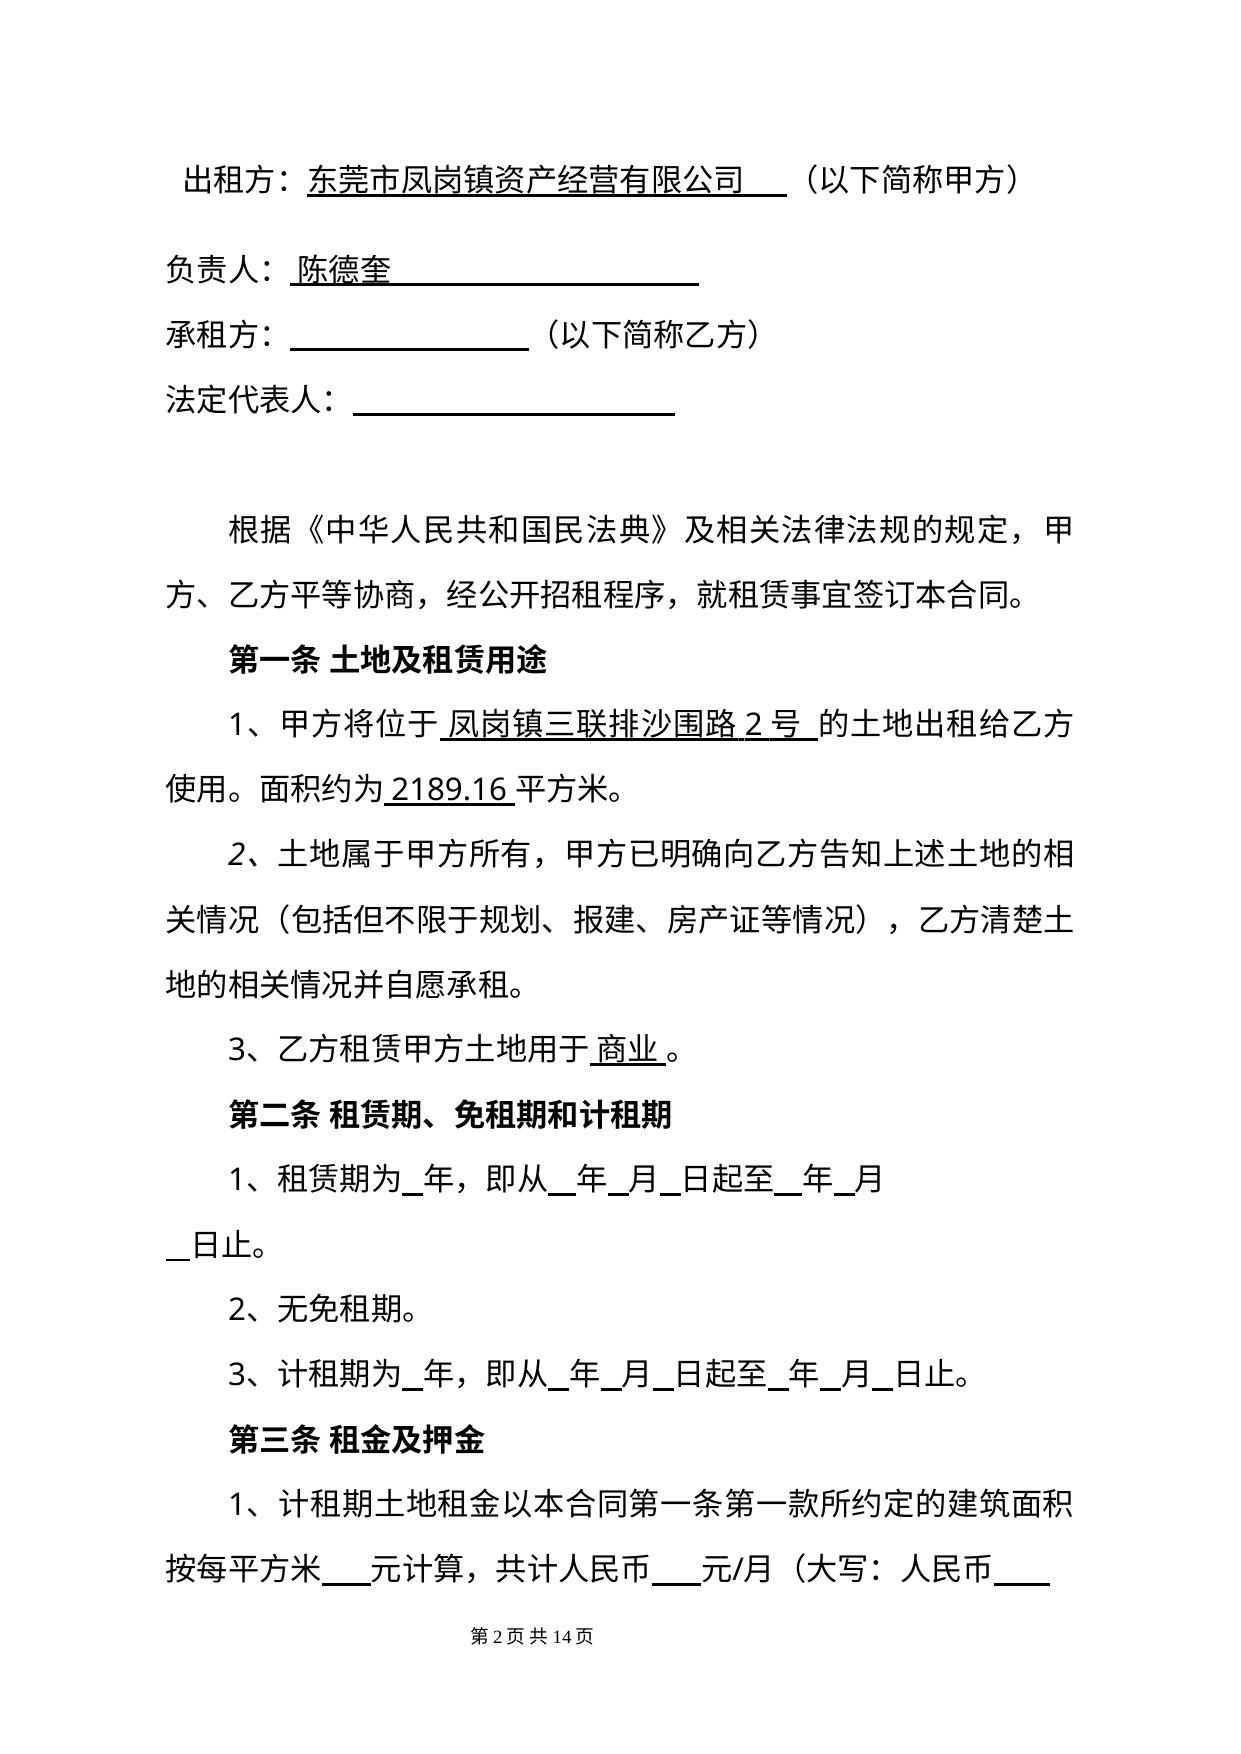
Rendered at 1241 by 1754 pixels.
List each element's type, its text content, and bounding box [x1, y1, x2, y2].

text 3、乙方租赁甲方土地用于 商业 。 [165, 1015, 1075, 1080]
text 1、甲方将位于 凤岗镇三联排沙围路2号 的土地出租给乙方使用。面积约为 2189.16 平方米。 [165, 690, 1075, 820]
text 第三条 租金及押金 [165, 1405, 1075, 1470]
text 承租方： （以下简称乙方） [165, 300, 1075, 365]
text 根据《中华人民共和国民法典》及相关法律法规的规定，甲方、乙方平等协商，经公开招租程序，就租赁事宜签订本合同。 [165, 495, 1075, 625]
text 2、无免租期。 [165, 1275, 1075, 1340]
text 3、计租期为 年，即从 年 月 日起至 年 月 日止。 [165, 1340, 1075, 1405]
text 2、土地属于甲方所有，甲方已明确向乙方告知上述土地的相关情况（包括但不限于规划、报建、房产证等情况），乙方清楚土地的相关情况并自愿承租。 [165, 820, 1075, 1015]
text 1、计租期土地租金以本合同第一条第一款所约定的建筑面积按每平方米 元计算，共计人民币 元/月（大写：人民币 [165, 1470, 1075, 1600]
text 日止。 [165, 1210, 1075, 1275]
text 承租方名称： 出租方：东莞市凤岗镇资产经营有限公司 （以下简称甲方） [165, 146, 1075, 211]
text 第一条 土地及租赁用途 [165, 625, 1075, 690]
text 1、租赁期为 年，即从 年 月 日起至 年 月 [165, 1145, 1075, 1210]
text 负责人： 陈德奎 [165, 235, 1075, 300]
text 法定代表人： [165, 365, 1075, 430]
text 第二条 租赁期、免租期和计租期 [165, 1080, 1075, 1145]
